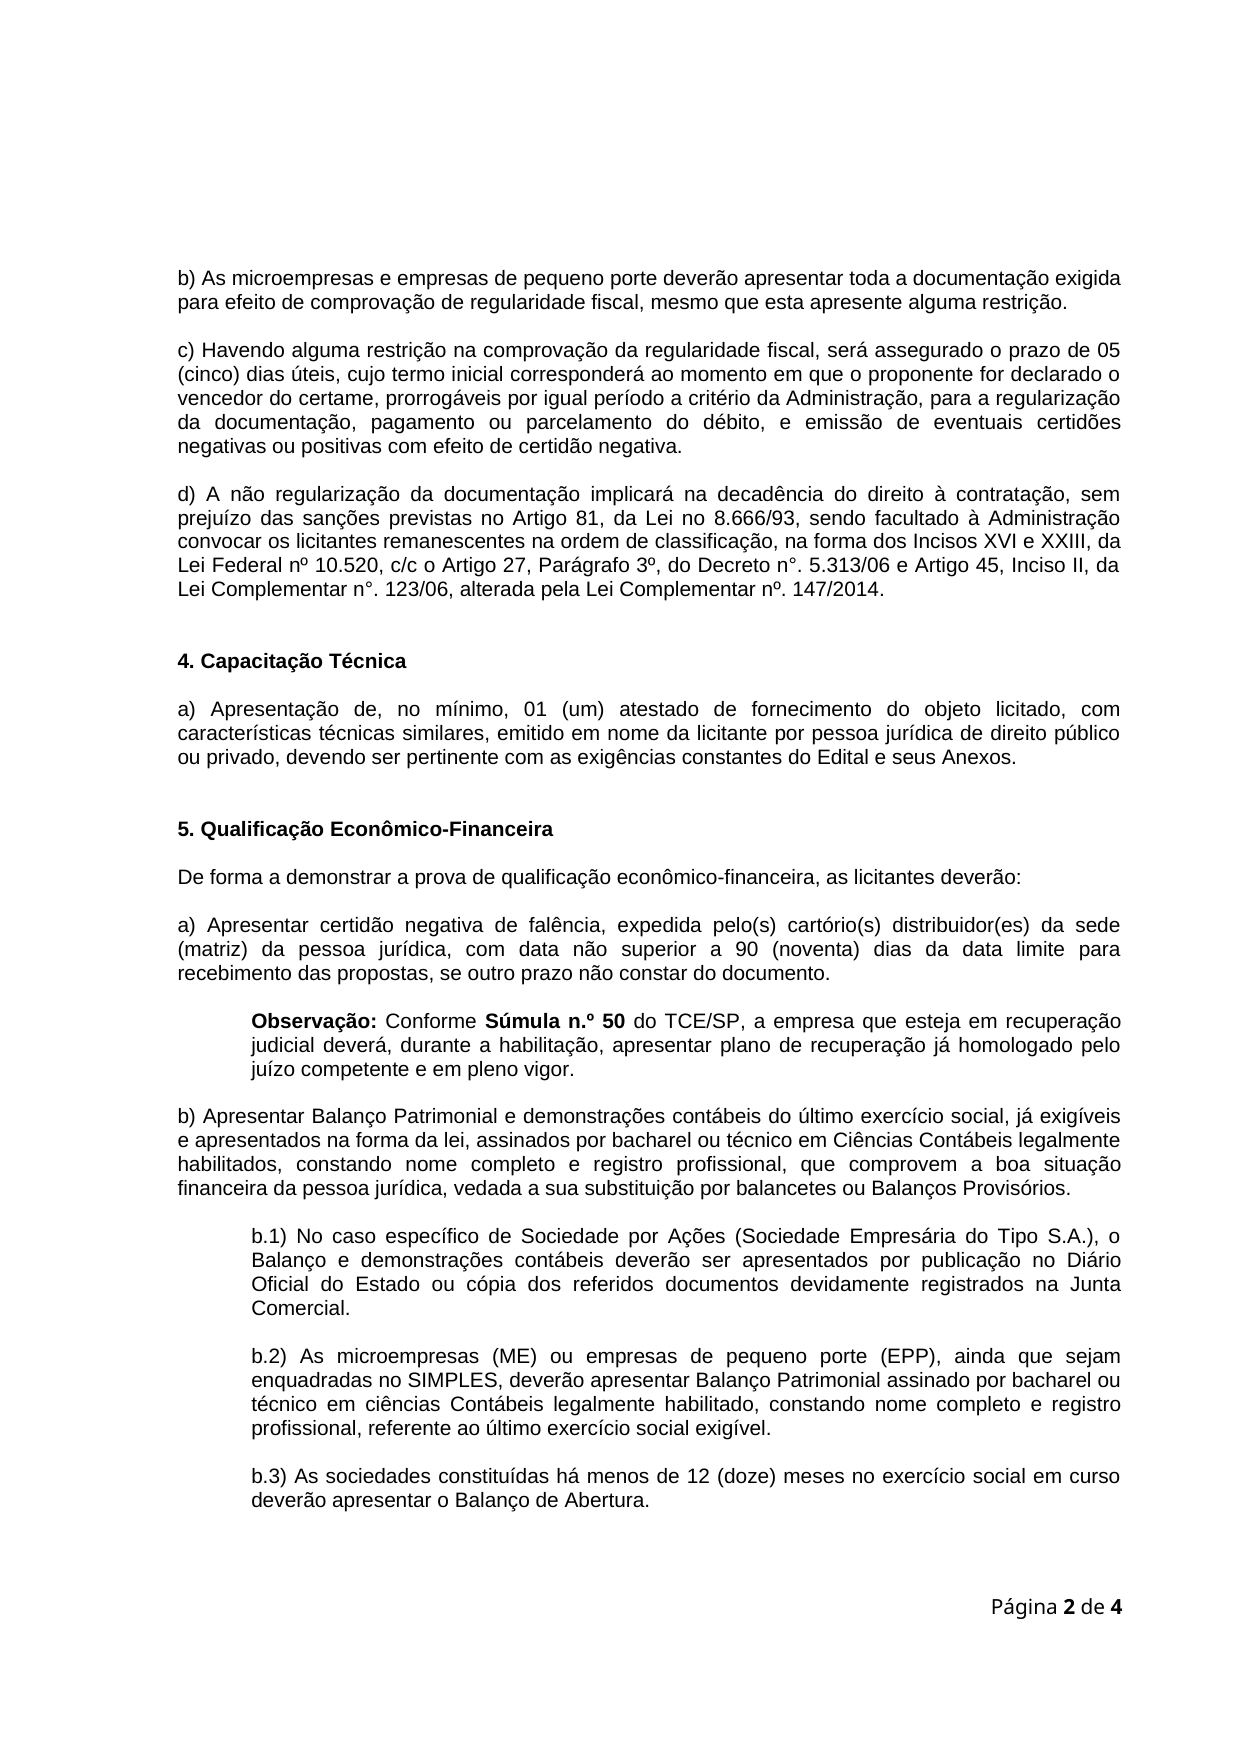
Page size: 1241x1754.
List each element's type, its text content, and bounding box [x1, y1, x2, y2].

text 4. Capacitação Técnica [177, 649, 1122, 673]
text a) Apresentação de, no mínimo, 01 (um) atestado de fornecimento do objeto licitado, com características técnicas similares, emitido em nome da licitante por pessoa jurídica de direito público ou privado, devendo ser pertinente com as exigências constantes do Edital e seus Anexos. [177, 697, 1122, 769]
text b.2) As microempresas (ME) ou empresas de pequeno porte (EPP), ainda que sejam enquadradas no SIMPLES, deverão apresentar Balanço Patrimonial assinado por bacharel ou técnico em ciências Contábeis legalmente habilitado, constando nome completo e registro profissional, referente ao último exercício social exigível. [251, 1344, 1122, 1440]
text c) Havendo alguma restrição na comprovação da regularidade fiscal, será assegurado o prazo de 05 (cinco) dias úteis, cujo termo inicial corresponderá ao momento em que o proponente for declarado o vencedor do certame, prorrogáveis por igual período a critério da Administração, para a regularização da documentação, pagamento ou parcelamento do débito, e emissão de eventuais certidões negativas ou positivas com efeito de certidão negativa. [177, 338, 1122, 457]
text Observação: Conforme Súmula n.º 50 do TCE/SP, a empresa que esteja em recuperação judicial deverá, durante a habilitação, apresentar plano de recuperação já homologado pelo juízo competente e em pleno vigor. [251, 1008, 1122, 1080]
text b) As microempresas e empresas de pequeno porte deverão apresentar toda a documentação exigida para efeito de comprovação de regularidade fiscal, mesmo que esta apresente alguma restrição. [177, 266, 1122, 314]
text a) Apresentar certidão negativa de falência, expedida pelo(s) cartório(s) distribuidor(es) da sede (matriz) da pessoa jurídica, com data não superior a 90 (noventa) dias da data limite para recebimento das propostas, se outro prazo não constar do documento. [177, 913, 1122, 984]
text b) Apresentar Balanço Patrimonial e demonstrações contábeis do último exercício social, já exigíveis e apresentados na forma da lei, assinados por bacharel ou técnico em Ciências Contábeis legalmente habilitados, constando nome completo e registro profissional, que comprovem a boa situação financeira da pessoa jurídica, vedada a sua substituição por balancetes ou Balanços Provisórios. [177, 1104, 1122, 1200]
text b.3) As sociedades constituídas há menos de 12 (doze) meses no exercício social em curso deverão apresentar o Balanço de Abertura. [251, 1464, 1122, 1512]
text 5. Qualificação Econômico-Financeira [177, 817, 1122, 841]
text d) A não regularização da documentação implicará na decadência do direito à contratação, sem prejuízo das sanções previstas no Artigo 81, da Lei no 8.666/93, sendo facultado à Administração convocar os licitantes remanescentes na ordem de classificação, na forma dos Incisos XVI e XXIII, da Lei Federal nº 10.520, c/c o Artigo 27, Parágrafo 3º, do Decreto n°. 5.313/06 e Artigo 45, Inciso II, da Lei Complementar n°. 123/06, alterada pela Lei Complementar nº. 147/2014. [177, 481, 1122, 601]
text b.1) No caso específico de Sociedade por Ações (Sociedade Empresária do Tipo S.A.), o Balanço e demonstrações contábeis deverão ser apresentados por publicação no Diário Oficial do Estado ou cópia dos referidos documentos devidamente registrados na Junta Comercial. [251, 1224, 1122, 1320]
text De forma a demonstrar a prova de qualificação econômico-financeira, as licitantes deverão: [177, 865, 1122, 889]
